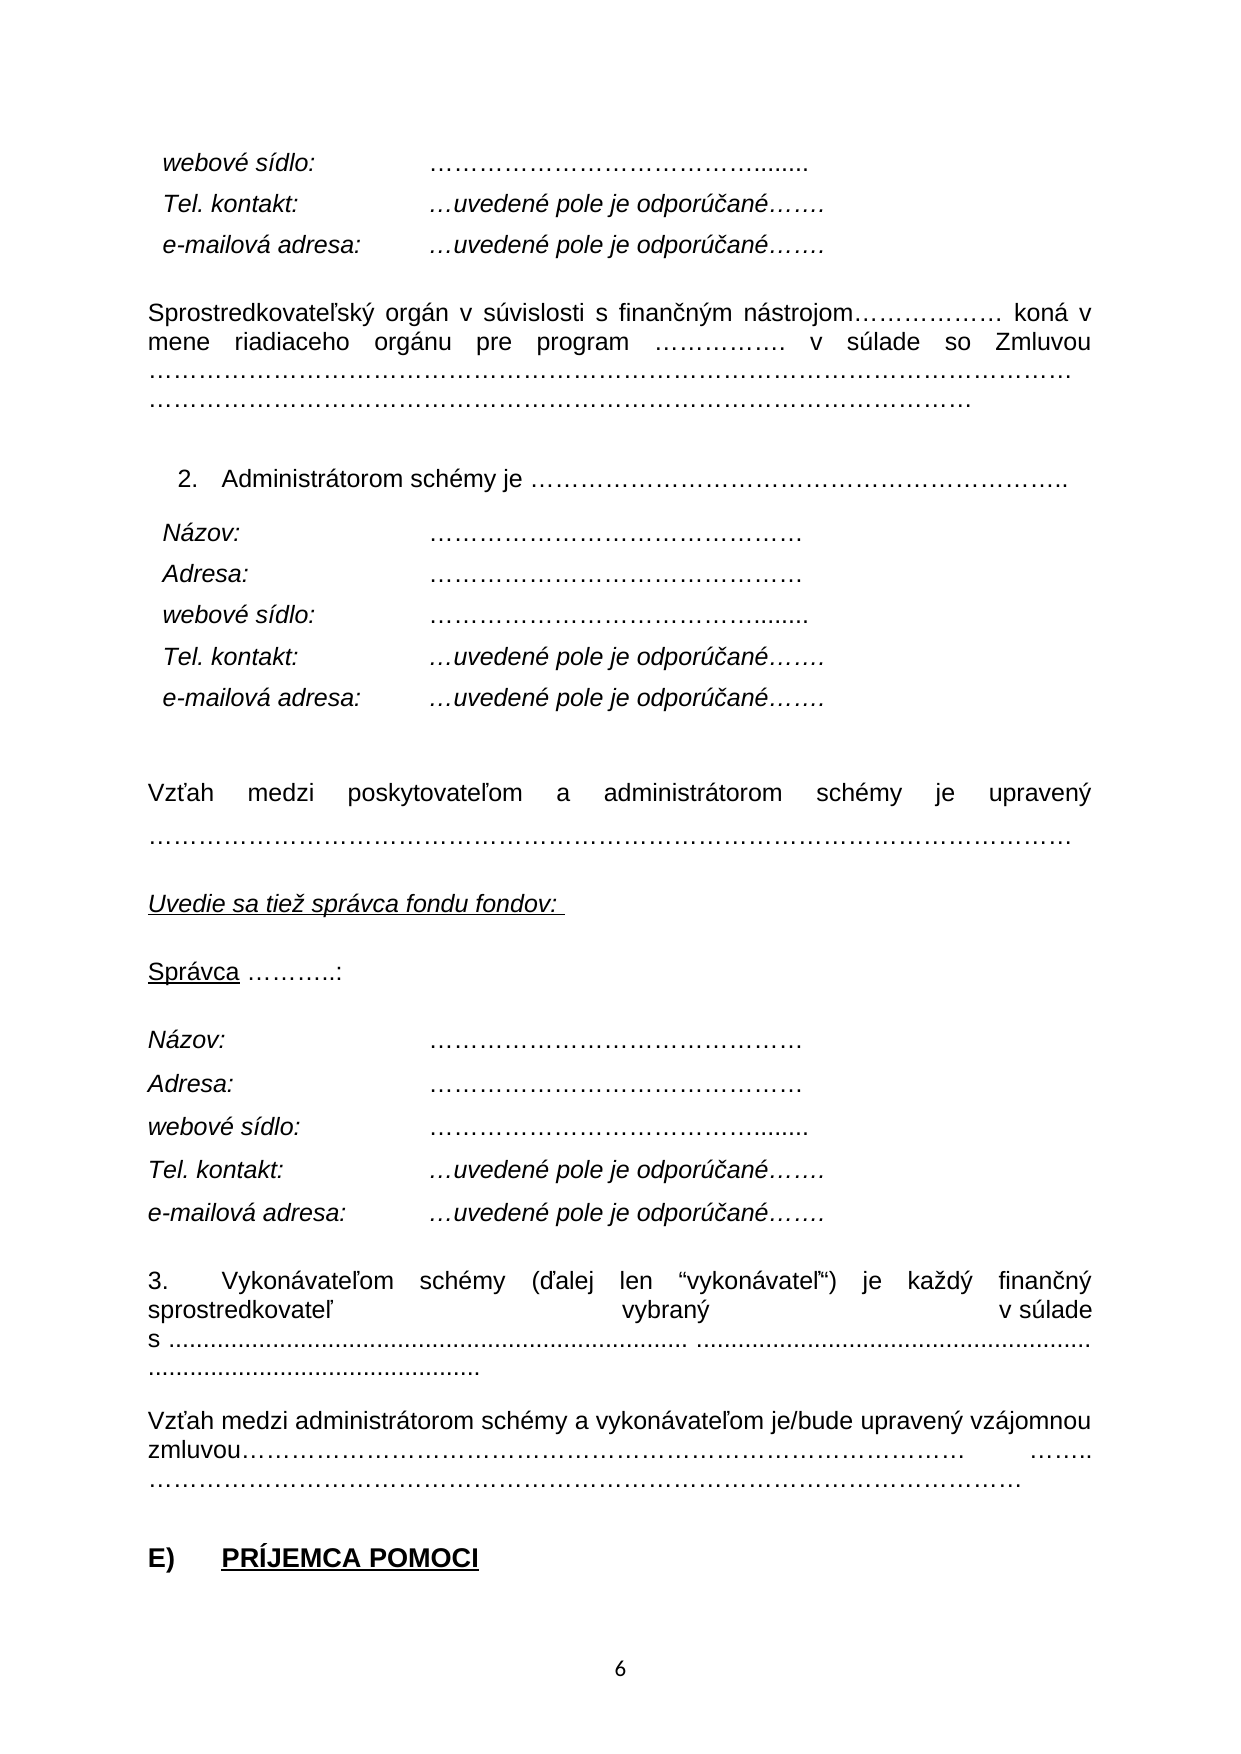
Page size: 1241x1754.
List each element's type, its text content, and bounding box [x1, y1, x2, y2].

text Tel. kontakt: …uvedené pole je odporúčané……. [162, 189, 1092, 218]
list e-mailová adresa: …uvedené pole je odporúčané……. [148, 1198, 1092, 1227]
list Vzťah medzi poskytovateľom a administrátorom schémy je upravený ………………………………………………………………………………………………… [148, 778, 1092, 850]
text e-mailová adresa: …uvedené pole je odporúčané……. [162, 230, 1092, 259]
list Tel. kontakt: …uvedené pole je odporúčané……. [148, 1155, 1092, 1183]
text Adresa: ……………………………………… [162, 559, 1092, 588]
text webové sídlo: …………………………………........ [162, 600, 1092, 629]
list Administrátorom schémy je ……………………………………………………….. [177, 464, 1092, 493]
text webové sídlo: …………………………………........ [162, 148, 1092, 176]
text Tel. kontakt: …uvedené pole je odporúčané……. [162, 642, 1092, 670]
list Príjemca pomoci [148, 1542, 1092, 1573]
list webové sídlo: …………………………………........ [148, 1112, 1092, 1140]
list Sprostredkovateľský orgán v súvislosti s finančným nástrojom……………… koná v mene riadiaceho orgánu pre program ……………. v súlade so Zmluvou ………………………………………………………………………………………………………………………………………………………………………………………… [148, 298, 1092, 413]
text Názov: ……………………………………… [162, 518, 1092, 547]
list Uvedie sa tiež správca fondu fondov: [148, 889, 1092, 918]
list Správca ………..: [148, 957, 1092, 986]
list Názov: ……………………………………… [148, 1025, 1092, 1054]
text e-mailová adresa: …uvedené pole je odporúčané……. [162, 683, 1092, 712]
list Adresa: ……………………………………… [148, 1068, 1092, 1097]
list Vykonávateľom schémy (ďalej len “vykonávateľ“) je každý finančný sprostredkovateľ vybraný v súlade s ........................................................................... ......................................................................................................... [148, 1266, 1092, 1381]
list Vzťah medzi administrátorom schémy a vykonávateľom je/bude upravený vzájomnou zmluvou…………………………………………………………………………… ……..…………………………………………………………………………………………… [148, 1406, 1092, 1492]
